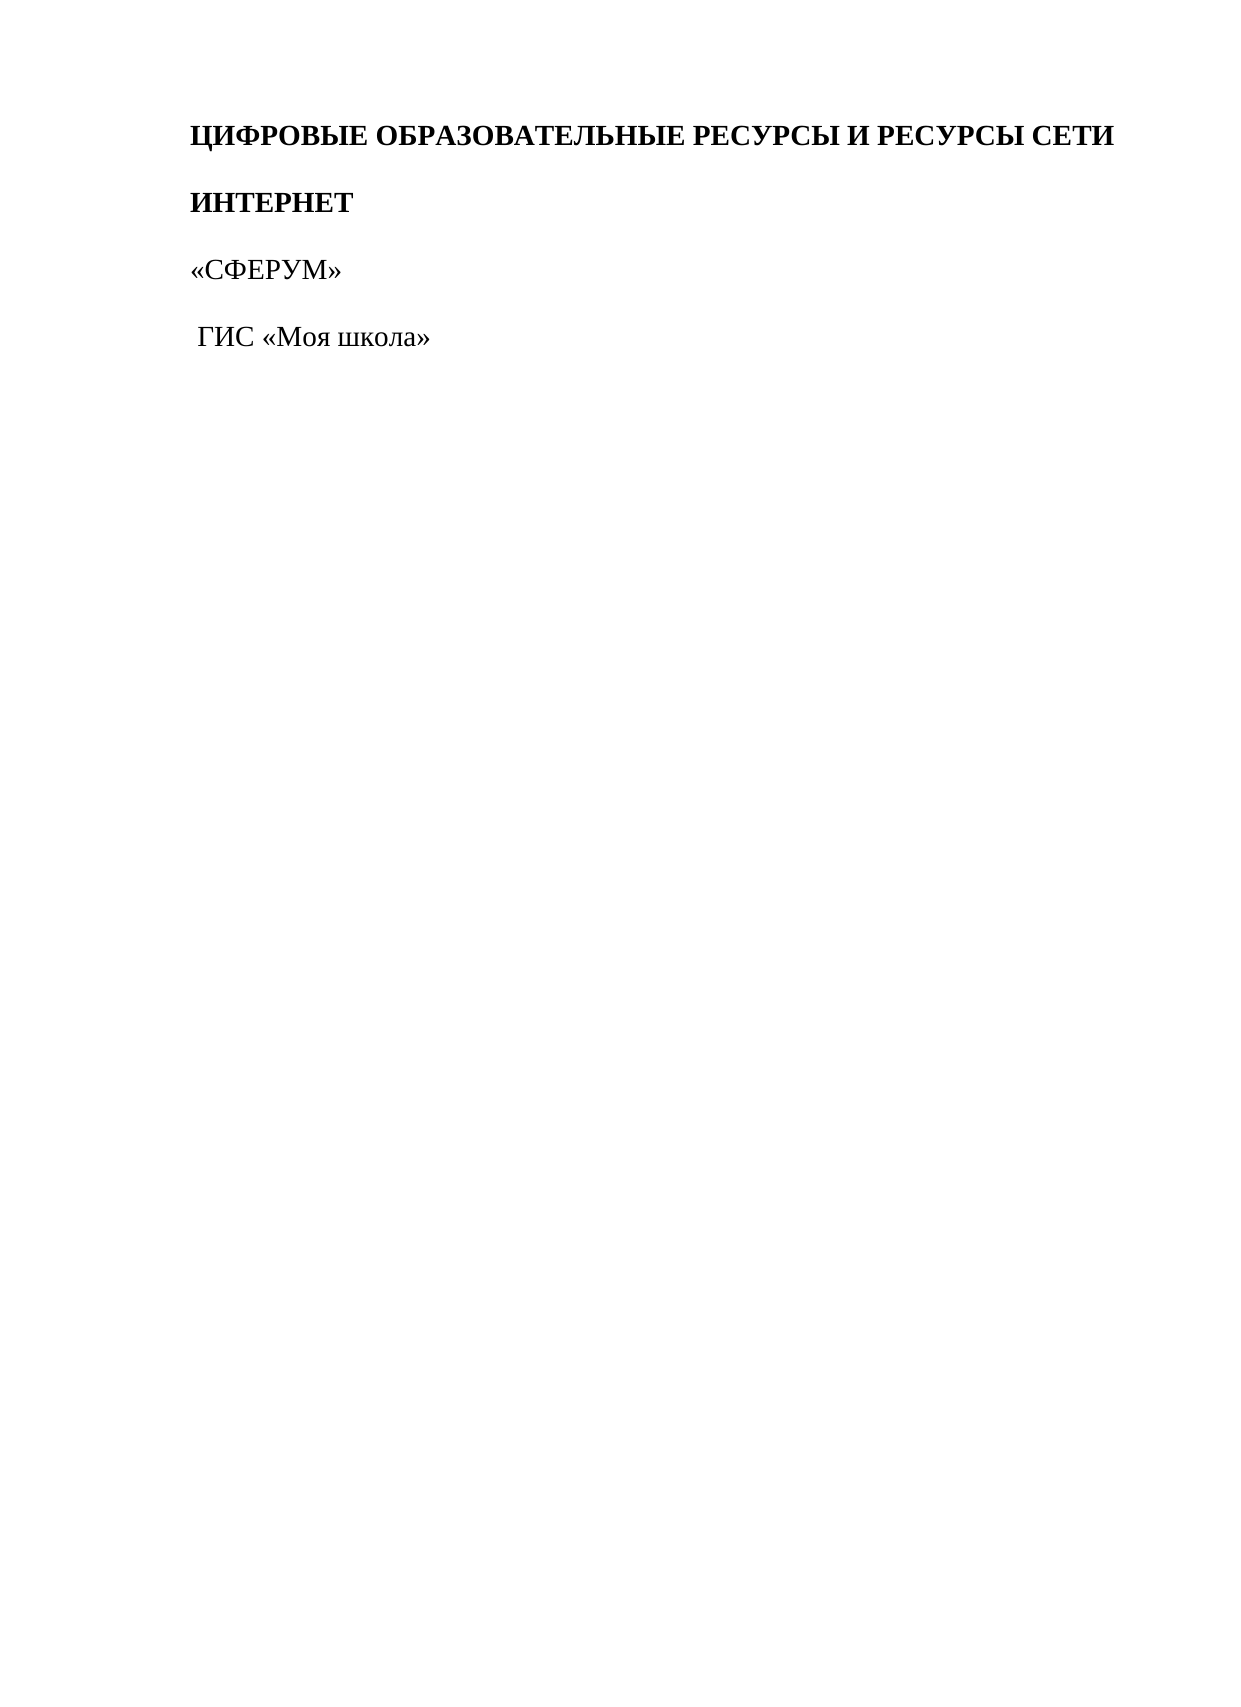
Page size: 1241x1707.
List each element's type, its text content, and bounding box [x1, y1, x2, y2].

text ЦИФРОВЫЕ ОБРАЗОВАТЕЛЬНЫЕ РЕСУРСЫ И РЕСУРСЫ СЕТИ ИНТЕРНЕТ [190, 118, 1152, 219]
text «СФЕРУМ» ГИС «Моя школа» [190, 252, 1152, 353]
